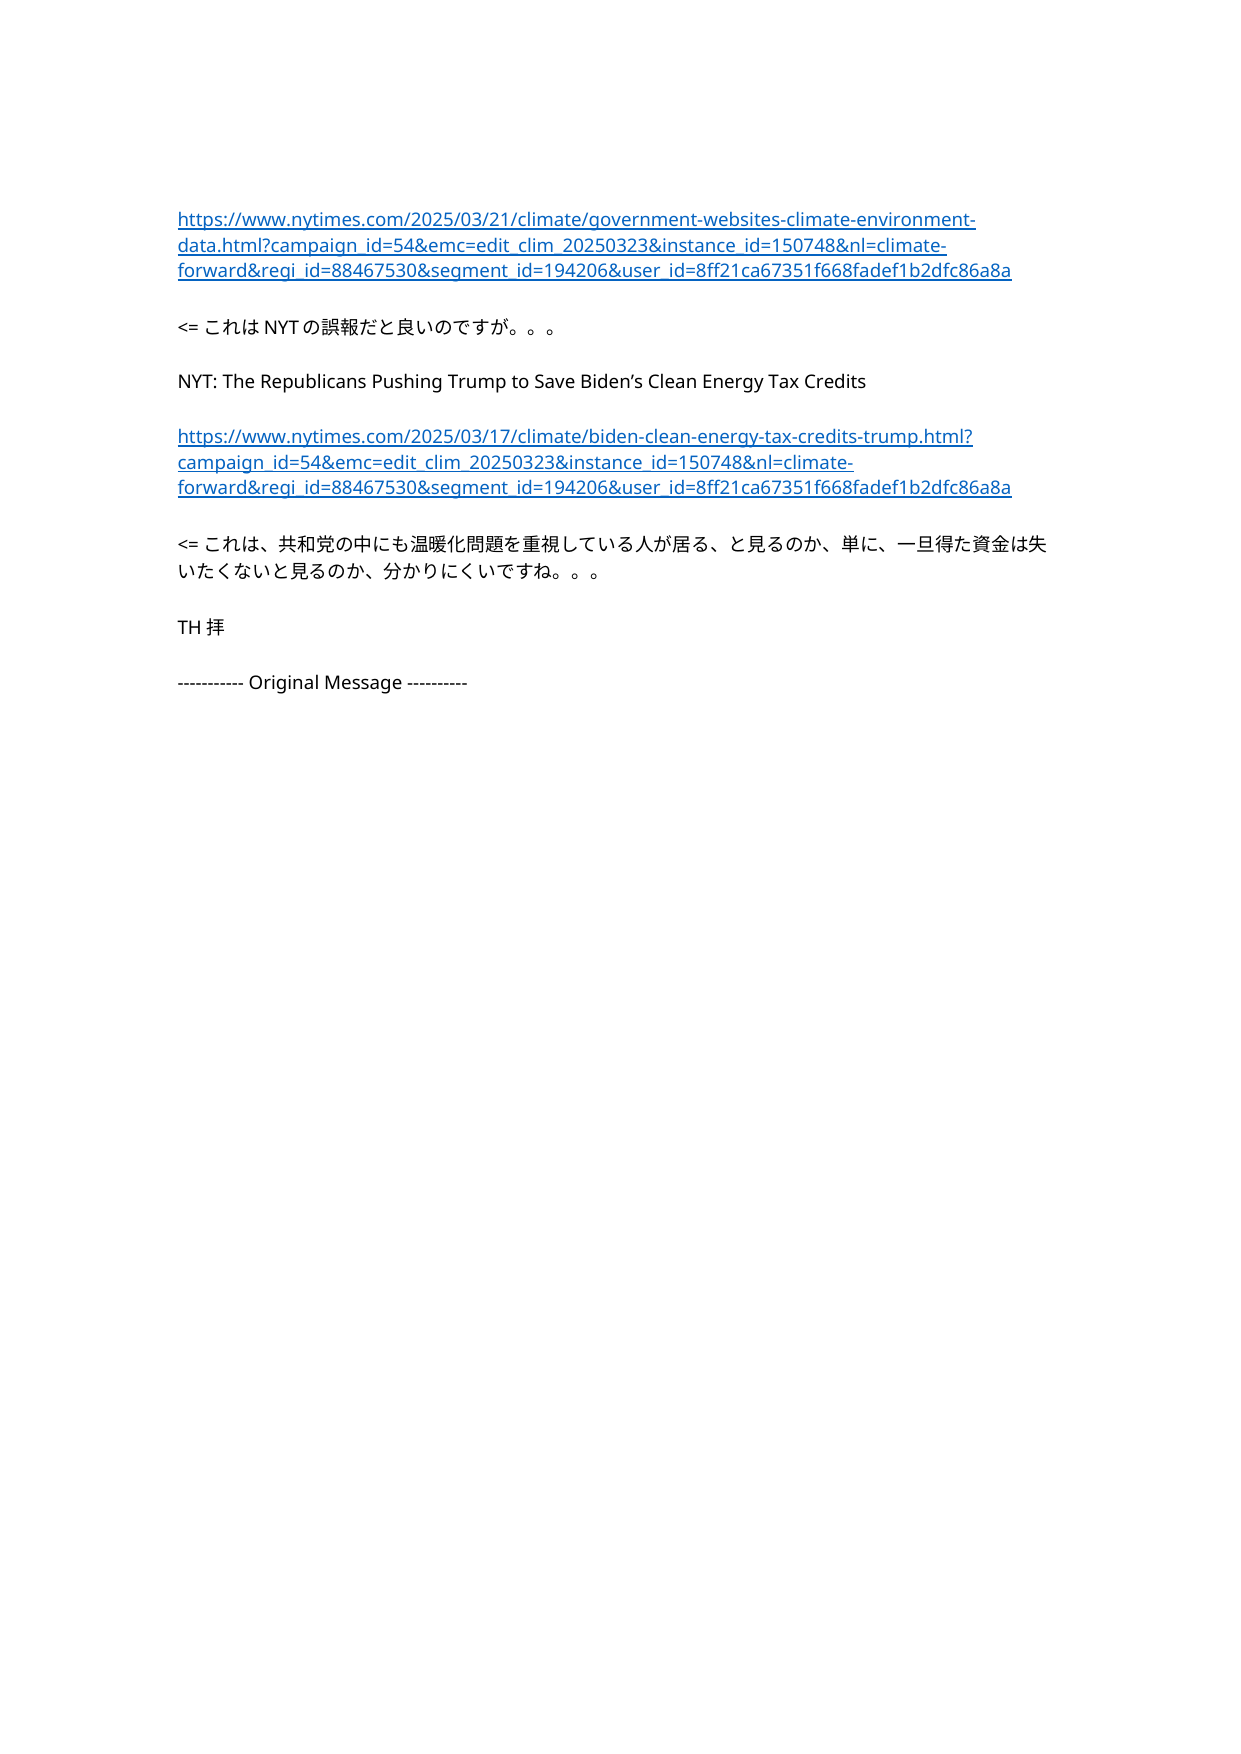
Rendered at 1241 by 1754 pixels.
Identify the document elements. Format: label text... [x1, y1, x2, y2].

text ----------- Original Message ---------- [177, 669, 1063, 695]
text TH 拝 [177, 613, 1063, 640]
text <= これは、共和党の中にも温暖化問題を重視している人が居る、と見るのか、単に、一旦得た資金は失いたくないと見るのか、分かりにくいですね。。。 [177, 529, 1063, 584]
text NYT: The Republicans Pushing Trump to Save Biden’s Clean Energy Tax Credits [177, 369, 1063, 394]
text <= これはNYTの誤報だと良いのですが。。。 [177, 312, 1063, 340]
text https://www.nytimes.com/2025/03/21/climate/government-websites-climate-environment-data.html?campaign_id=54&emc=edit_clim_20250323&instance_id=150748&nl=climate-forward&regi_id=88467530&segment_id=194206&user_id=8ff21ca67351f668fadef1b2dfc86a8a [177, 207, 1063, 283]
text https://www.nytimes.com/2025/03/17/climate/biden-clean-energy-tax-credits-trump.html?campaign_id=54&emc=edit_clim_20250323&instance_id=150748&nl=climate-forward&regi_id=88467530&segment_id=194206&user_id=8ff21ca67351f668fadef1b2dfc86a8a [177, 423, 1063, 500]
